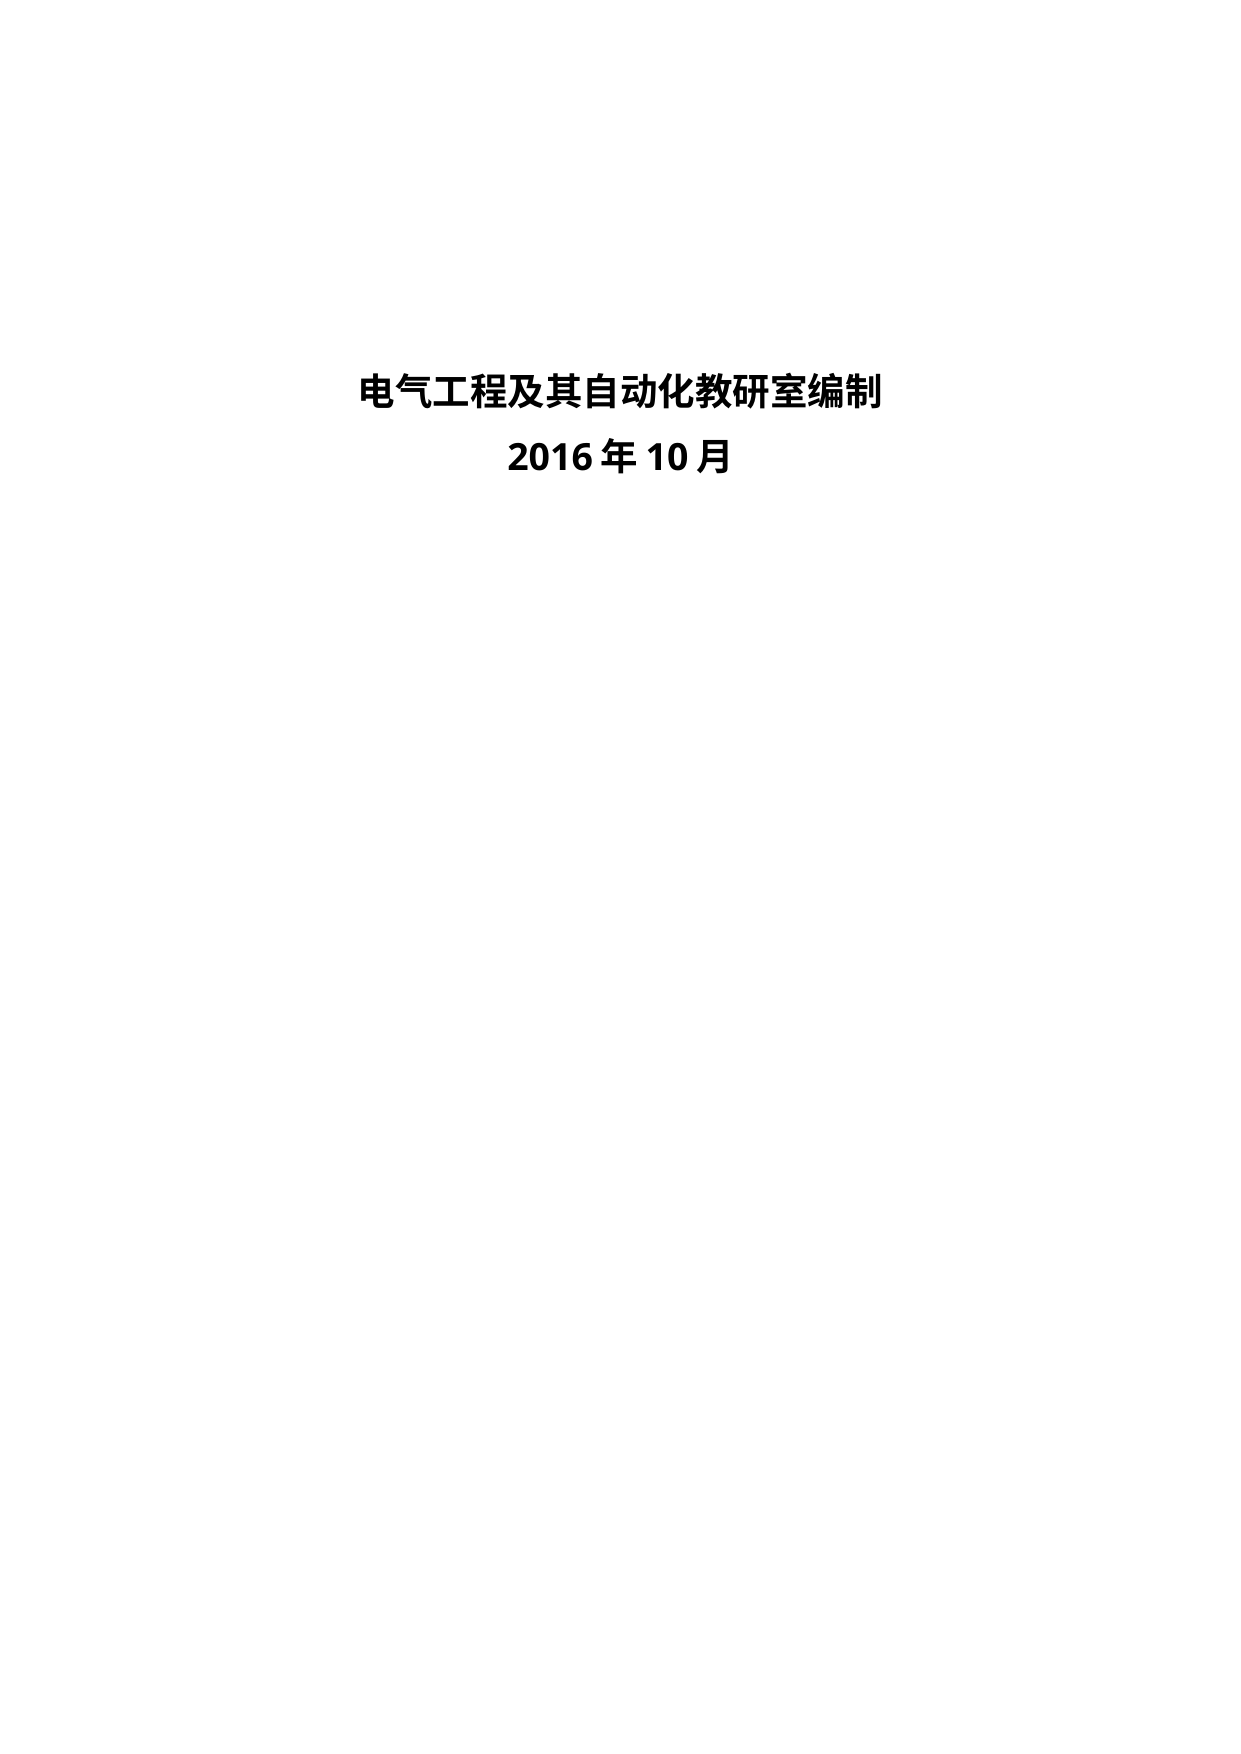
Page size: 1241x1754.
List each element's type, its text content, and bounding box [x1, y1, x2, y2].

text 电气工程及其自动化教研室编制 [187, 357, 1053, 422]
text 2016年10月 [187, 422, 1053, 487]
